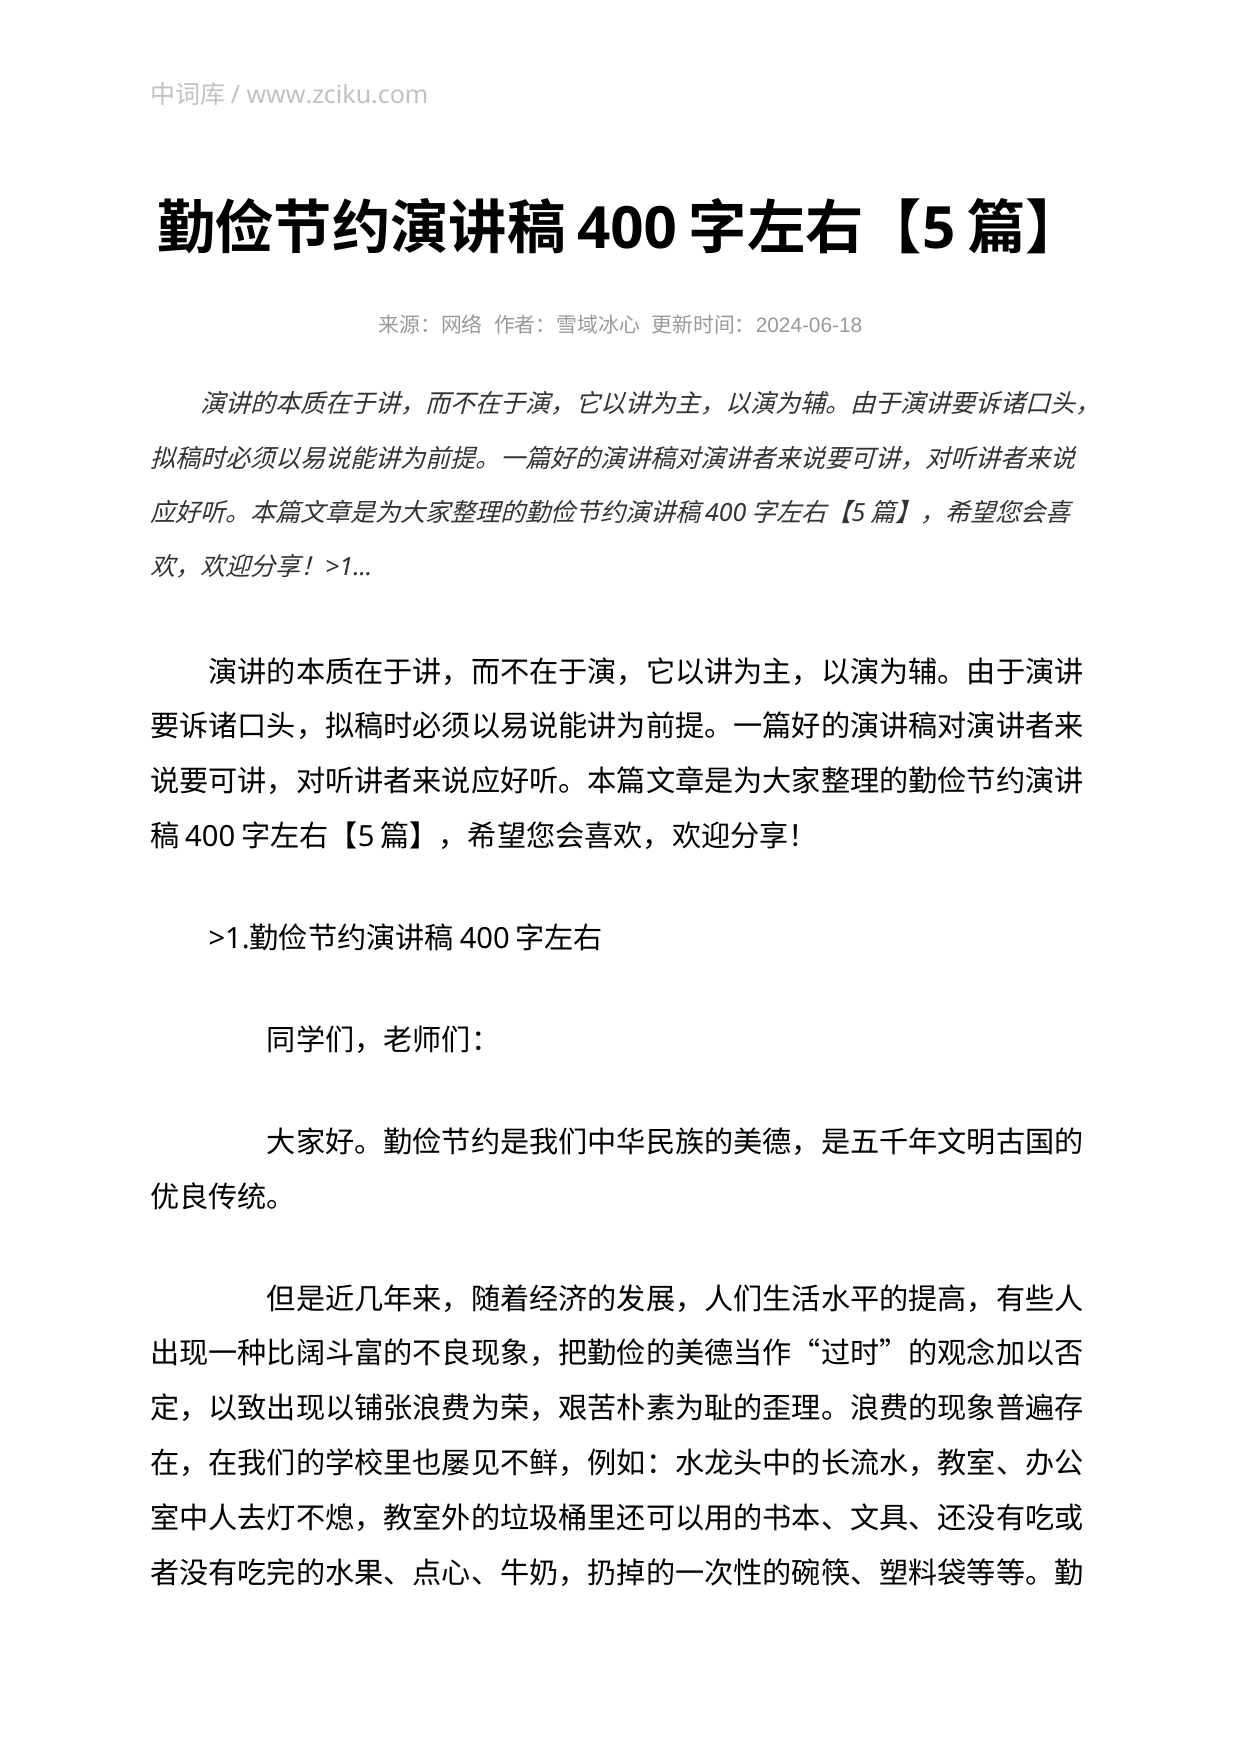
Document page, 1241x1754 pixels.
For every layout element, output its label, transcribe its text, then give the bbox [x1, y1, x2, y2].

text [150, 1275, 1090, 1592]
text 来源：网络 作者：雪域冰心 更新时间：2024-06-18 [150, 313, 1090, 337]
subtitle 勤俭节约演讲稿400字左右【5篇】 [150, 181, 1090, 266]
text 同学们，老师们： [150, 1017, 1090, 1059]
text 演讲的本质在于讲，而不在于演，它以讲为主，以演为辅。由于演讲要诉诸口头，拟稿时必须以易说能讲为前提。一篇好的演讲稿对演讲者来说要可讲，对听讲者来说应好听。本篇文章是为大家整理的勤俭节约演讲稿400字左右【5篇】，希望您会喜欢，欢迎分享！>1... [150, 384, 1090, 583]
text 演讲的本质在于讲，而不在于演，它以讲为主，以演为辅。由于演讲要诉诸口头，拟稿时必须以易说能讲为前提。一篇好的演讲稿对演讲者来说要可讲，对听讲者来说应好听。本篇文章是为大家整理的勤俭节约演讲稿400字左右【5篇】，希望您会喜欢，欢迎分享！ [150, 648, 1090, 855]
text 大家好。勤俭节约是我们中华民族的美德，是五千年文明古国的优良传统。 [150, 1118, 1090, 1216]
text >1.勤俭节约演讲稿400字左右 [150, 915, 1090, 957]
